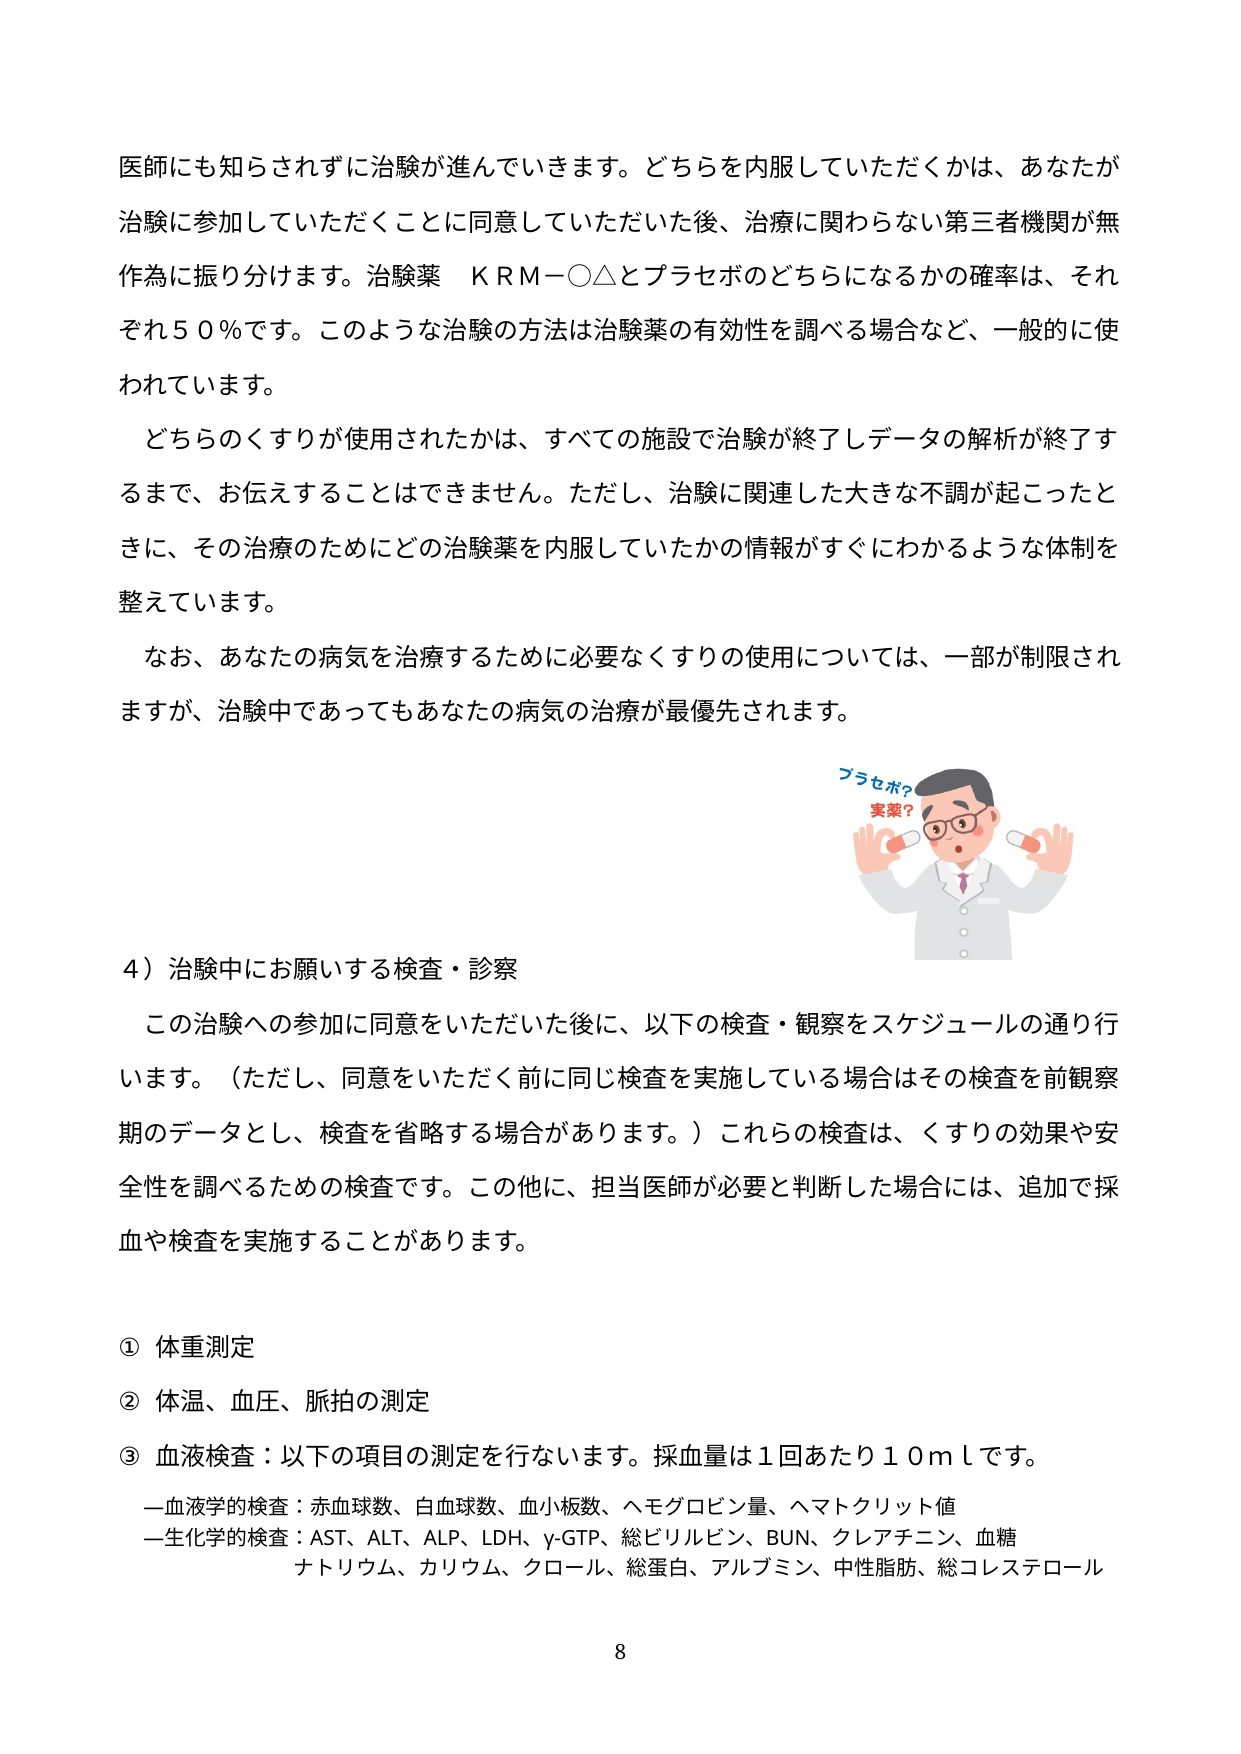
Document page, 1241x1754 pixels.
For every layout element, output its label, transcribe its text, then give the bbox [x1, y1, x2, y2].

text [118, 148, 1122, 401]
text ４）治験中にお願いする検査・診察 [118, 950, 1122, 986]
list 血液検査：以下の項目の測定を行ないます。採血量は１回あたり１０ｍｌです。 [118, 1436, 1122, 1472]
text この治験への参加に同意をいただいた後に、以下の検査・観察をスケジュールの通り行います。（ただし、同意をいただく前に同じ検査を実施している場合はその検査を前観察期のデータとし、検査を省略する場合があります。）これらの検査は、くすりの効果や安全性を調べるための検査です。この他に、担当医師が必要と判断した場合には、追加で採血や検査を実施することがあります。 [118, 1004, 1122, 1258]
text ―生化学的検査：AST、ALT、ALP、LDH、γ-GTP、総ビリルビン、BUN、クレアチニン、血糖 [143, 1521, 1122, 1551]
list 体重測定 [118, 1327, 1122, 1363]
text どちらのくすりが使用されたかは、すべての施設で治験が終了しデータの解析が終了するまで、お伝えすることはできません。ただし、治験に関連した大きな不調が起こったときに、その治療のためにどの治験薬を内服していたかの情報がすぐにわかるような体制を整えています。 [118, 419, 1122, 619]
text ―血液学的検査：赤血球数、白血球数、血小板数、ヘモグロビン量、ヘマトクリット値 [143, 1490, 1122, 1521]
text ナトリウム、カリウム、クロール、総蛋白、アルブミン、中性脂肪、総コレステロール [168, 1551, 1122, 1581]
text なお、あなたの病気を治療するために必要なくすりの使用については、一部が制限されますが、治験中であってもあなたの病気の治療が最優先されます。 [118, 637, 1122, 728]
picture [828, 757, 1085, 960]
list 体温、血圧、脈拍の測定 [118, 1382, 1122, 1418]
